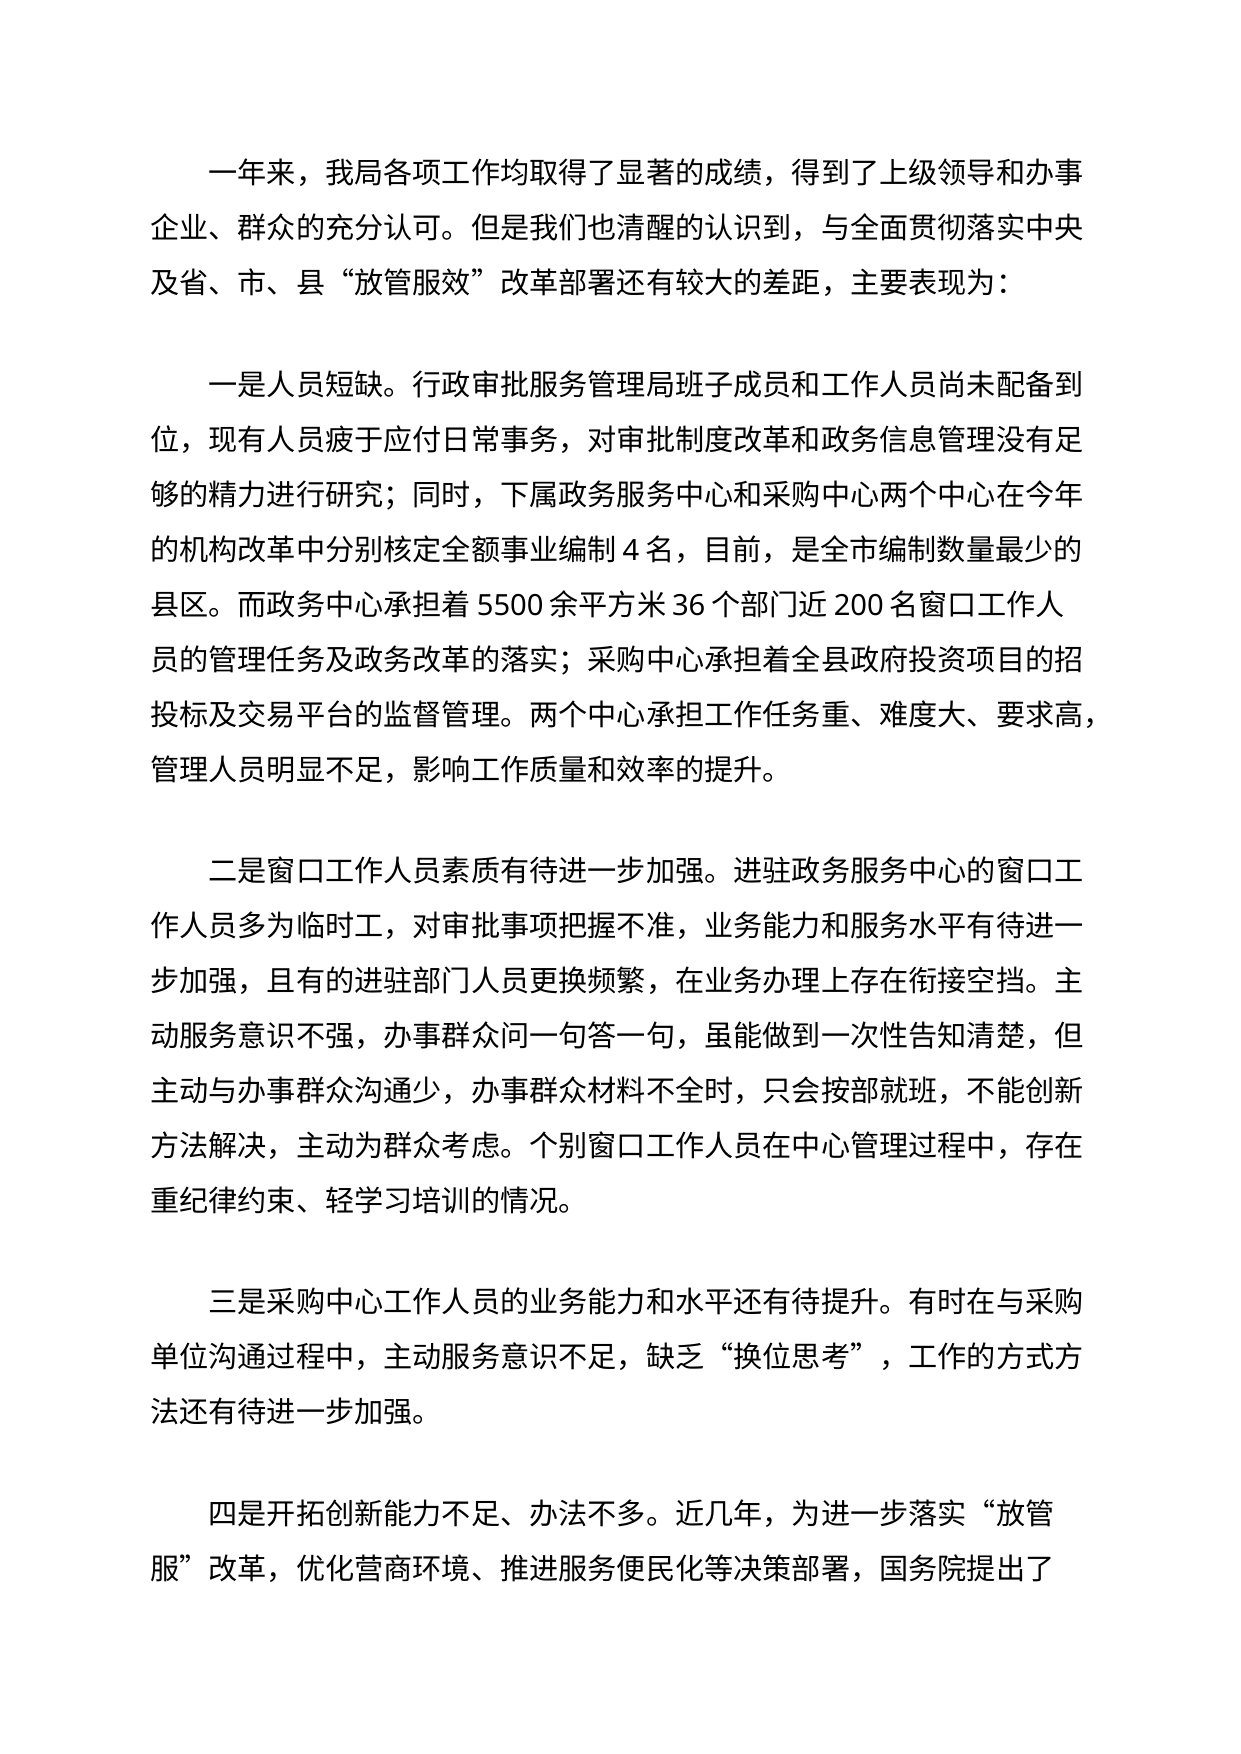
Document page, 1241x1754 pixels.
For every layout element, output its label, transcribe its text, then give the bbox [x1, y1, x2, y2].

text 一年来，我局各项工作均取得了显著的成绩，得到了上级领导和办事企业、群众的充分认可。但是我们也清醒的认识到，与全面贯彻落实中央及省、市、县“放管服效”改革部署还有较大的差距，主要表现为： [150, 150, 1090, 302]
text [150, 1491, 1090, 1588]
text 三是采购中心工作人员的业务能力和水平还有待提升。有时在与采购单位沟通过程中，主动服务意识不足，缺乏“换位思考”，工作的方式方法还有待进一步加强。 [150, 1279, 1090, 1431]
text 一是人员短缺。行政审批服务管理局班子成员和工作人员尚未配备到位，现有人员疲于应付日常事务，对审批制度改革和政务信息管理没有足够的精力进行研究；同时，下属政务服务中心和采购中心两个中心在今年的机构改革中分别核定全额事业编制4名，目前，是全市编制数量最少的县区。而政务中心承担着5500余平方米36个部门近200名窗口工作人员的管理任务及政务改革的落实；采购中心承担着全县政府投资项目的招投标及交易平台的监督管理。两个中心承担工作任务重、难度大、要求高，管理人员明显不足，影响工作质量和效率的提升。 [150, 362, 1090, 788]
text 二是窗口工作人员素质有待进一步加强。进驻政务服务中心的窗口工作人员多为临时工，对审批事项把握不准，业务能力和服务水平有待进一步加强，且有的进驻部门人员更换频繁，在业务办理上存在衔接空挡。主动服务意识不强，办事群众问一句答一句，虽能做到一次性告知清楚，但主动与办事群众沟通少，办事群众材料不全时，只会按部就班，不能创新方法解决，主动为群众考虑。个别窗口工作人员在中心管理过程中，存在重纪律约束、轻学习培训的情况。 [150, 848, 1090, 1219]
